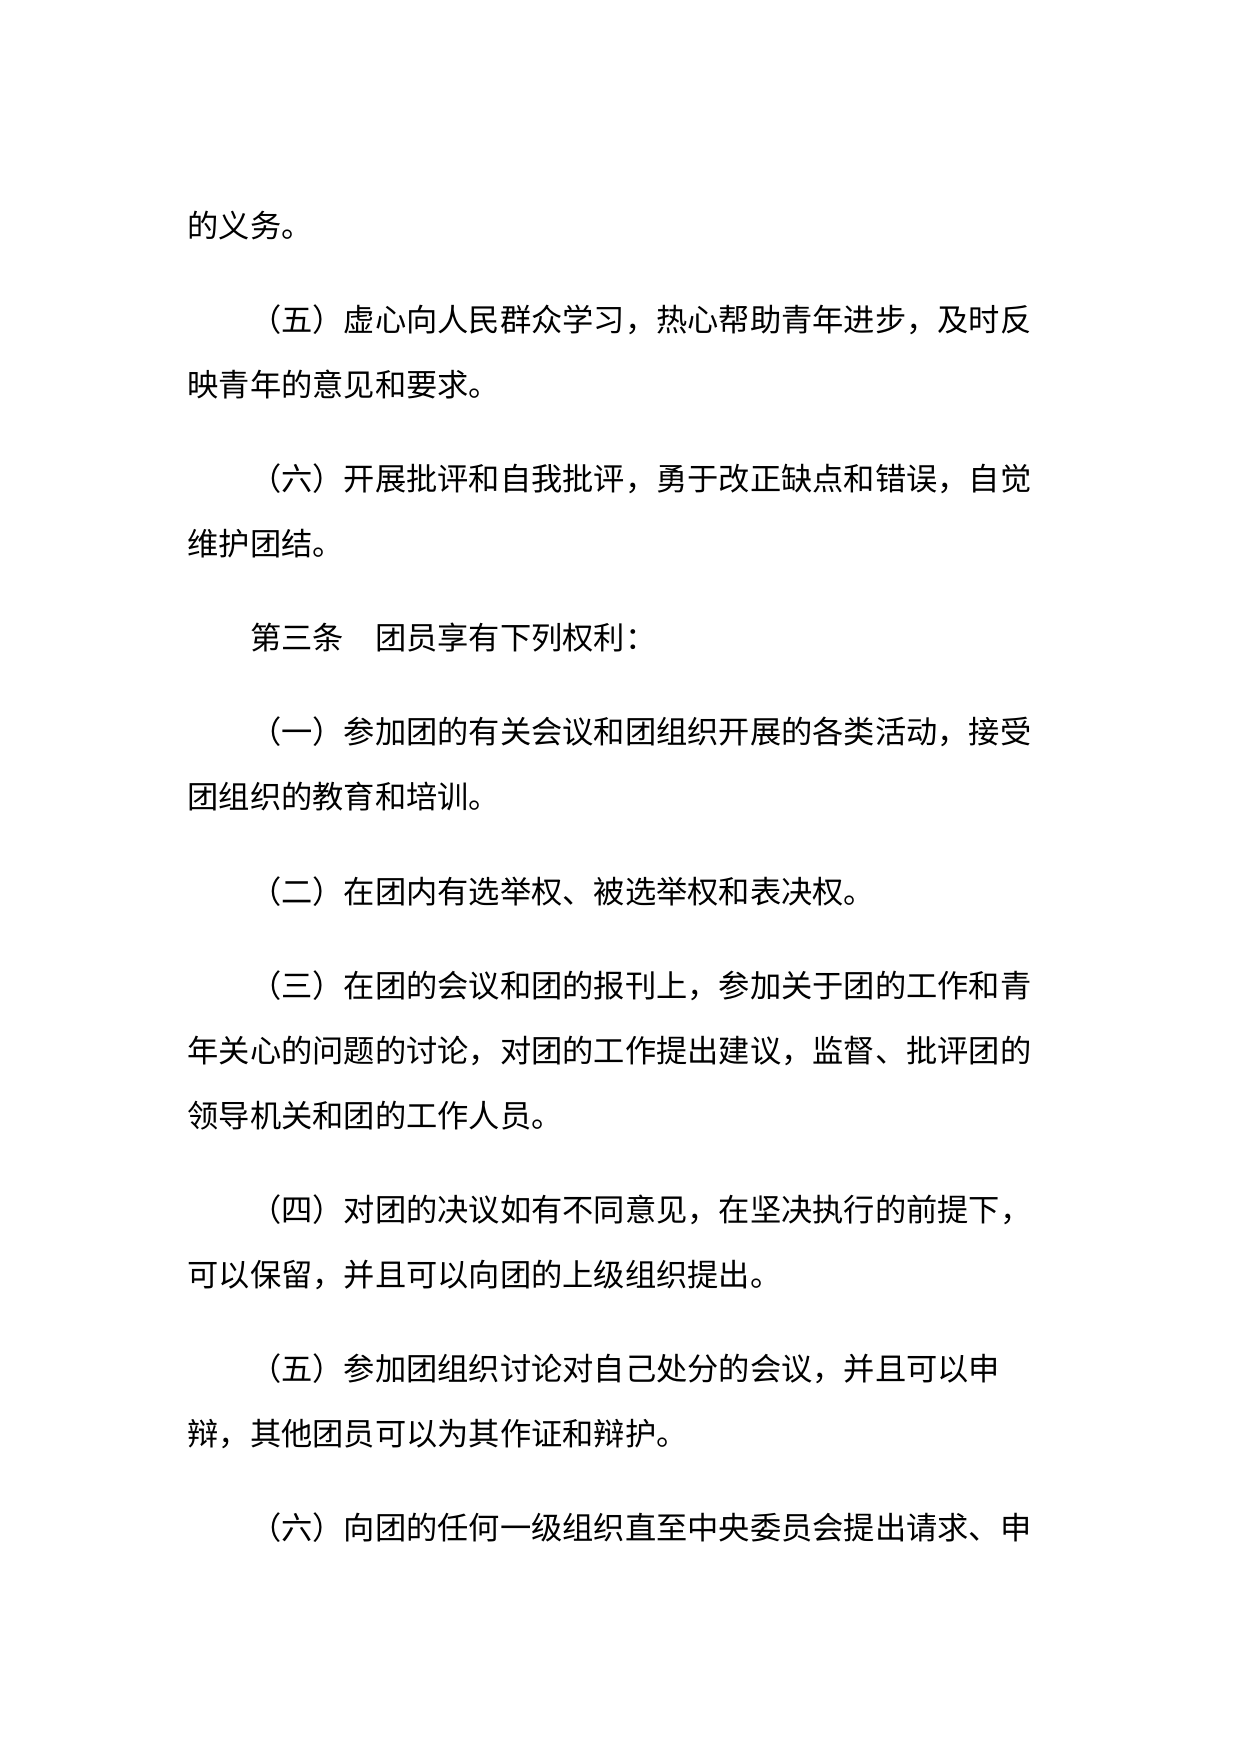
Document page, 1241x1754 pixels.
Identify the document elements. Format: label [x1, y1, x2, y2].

table_header [188, 162, 1053, 1559]
